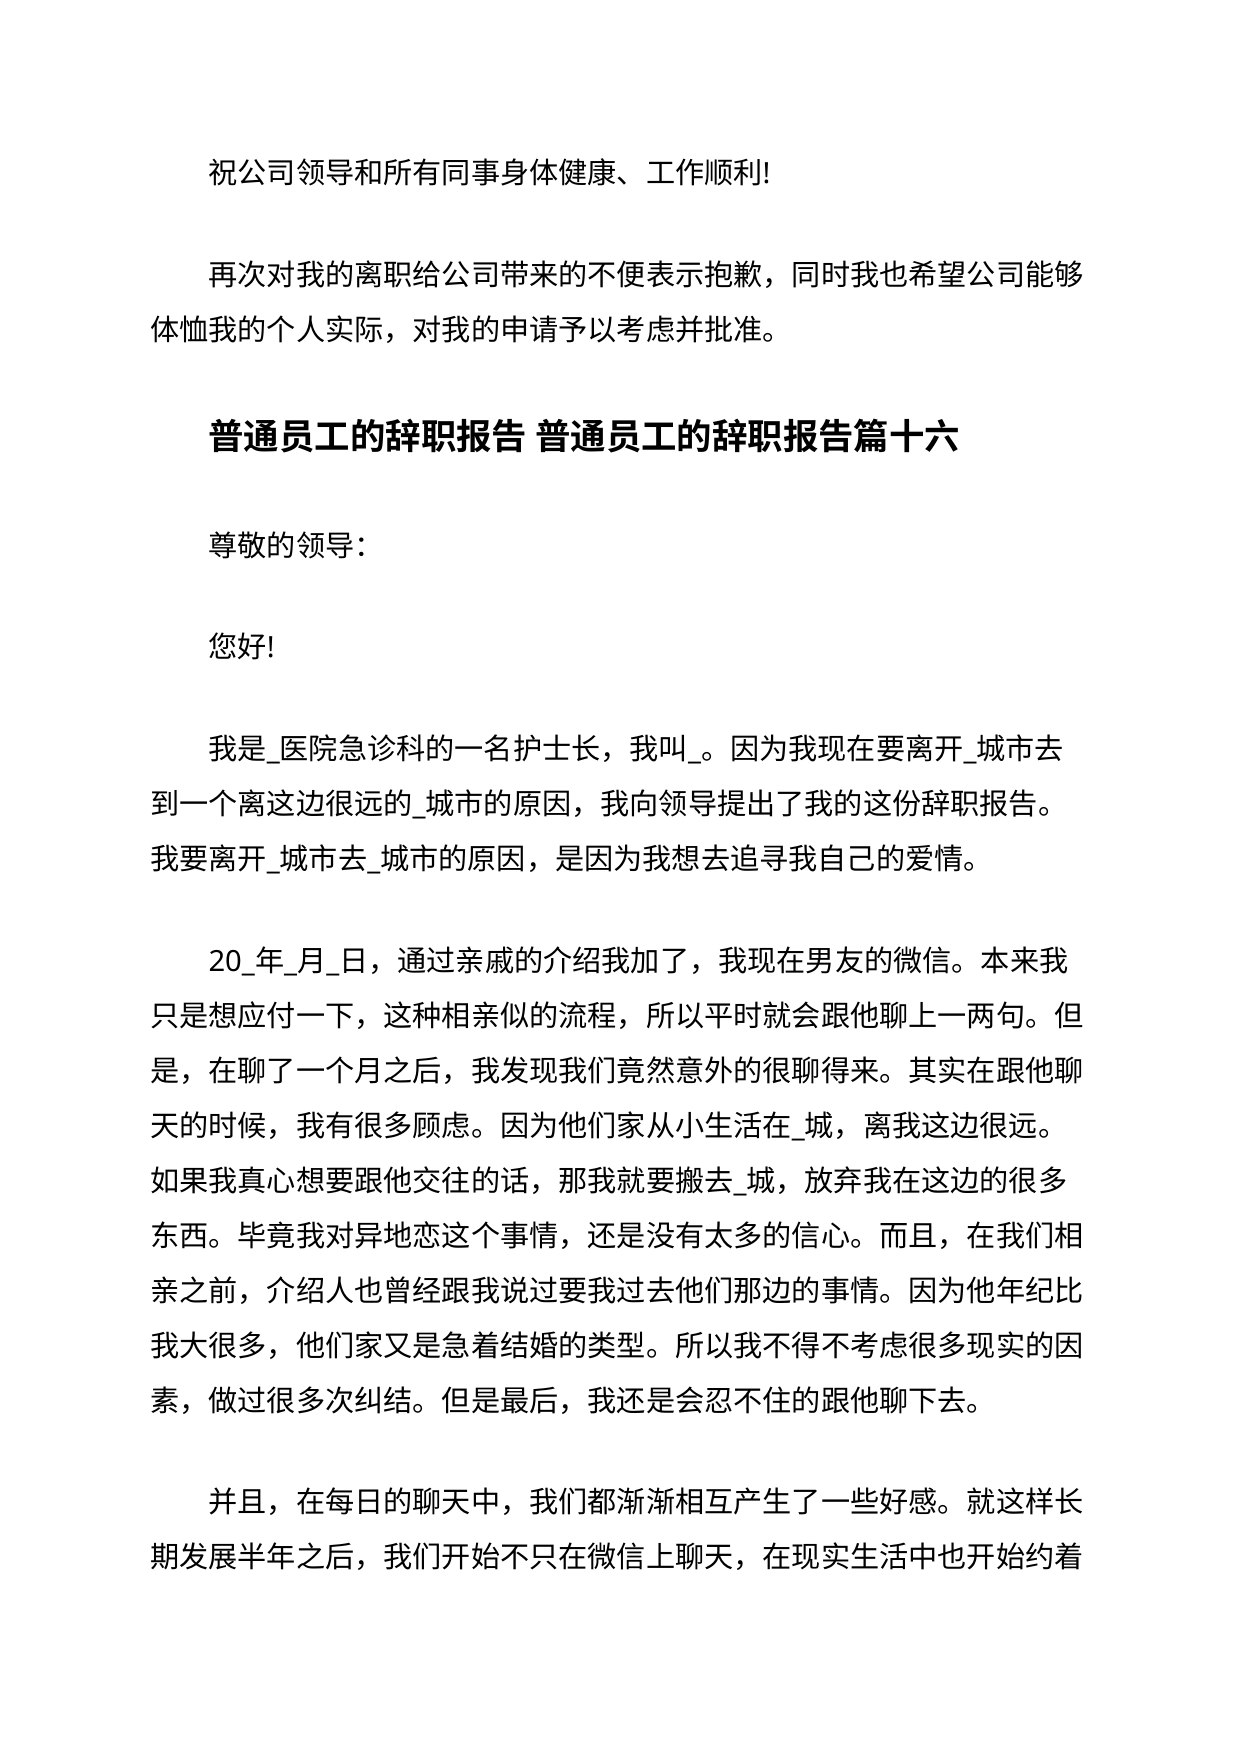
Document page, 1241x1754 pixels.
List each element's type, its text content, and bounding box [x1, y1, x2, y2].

text 普通员工的辞职报告 普通员工的辞职报告篇十六 [150, 409, 1090, 460]
text 祝公司领导和所有同事身体健康、工作顺利! [150, 150, 1090, 192]
text 20_年_月_日，通过亲戚的介绍我加了，我现在男友的微信。本来我只是想应付一下，这种相亲似的流程，所以平时就会跟他聊上一两句。但是，在聊了一个月之后，我发现我们竟然意外的很聊得来。其实在跟他聊天的时候，我有很多顾虑。因为他们家从小生活在_城，离我这边很远。如果我真心想要跟他交往的话，那我就要搬去_城，放弃我在这边的很多东西。毕竟我对异地恋这个事情，还是没有太多的信心。而且，在我们相亲之前，介绍人也曾经跟我说过要我过去他们那边的事情。因为他年纪比我大很多，他们家又是急着结婚的类型。所以我不得不考虑很多现实的因素，做过很多次纠结。但是最后，我还是会忍不住的跟他聊下去。 [150, 938, 1090, 1419]
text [150, 1479, 1090, 1576]
text 再次对我的离职给公司带来的不便表示抱歉，同时我也希望公司能够体恤我的个人实际，对我的申请予以考虑并批准。 [150, 252, 1090, 349]
text 我是_医院急诊科的一名护士长，我叫_。因为我现在要离开_城市去到一个离这边很远的_城市的原因，我向领导提出了我的这份辞职报告。我要离开_城市去_城市的原因，是因为我想去追寻我自己的爱情。 [150, 726, 1090, 878]
text 尊敬的领导： [150, 522, 1090, 564]
text 您好! [150, 624, 1090, 666]
